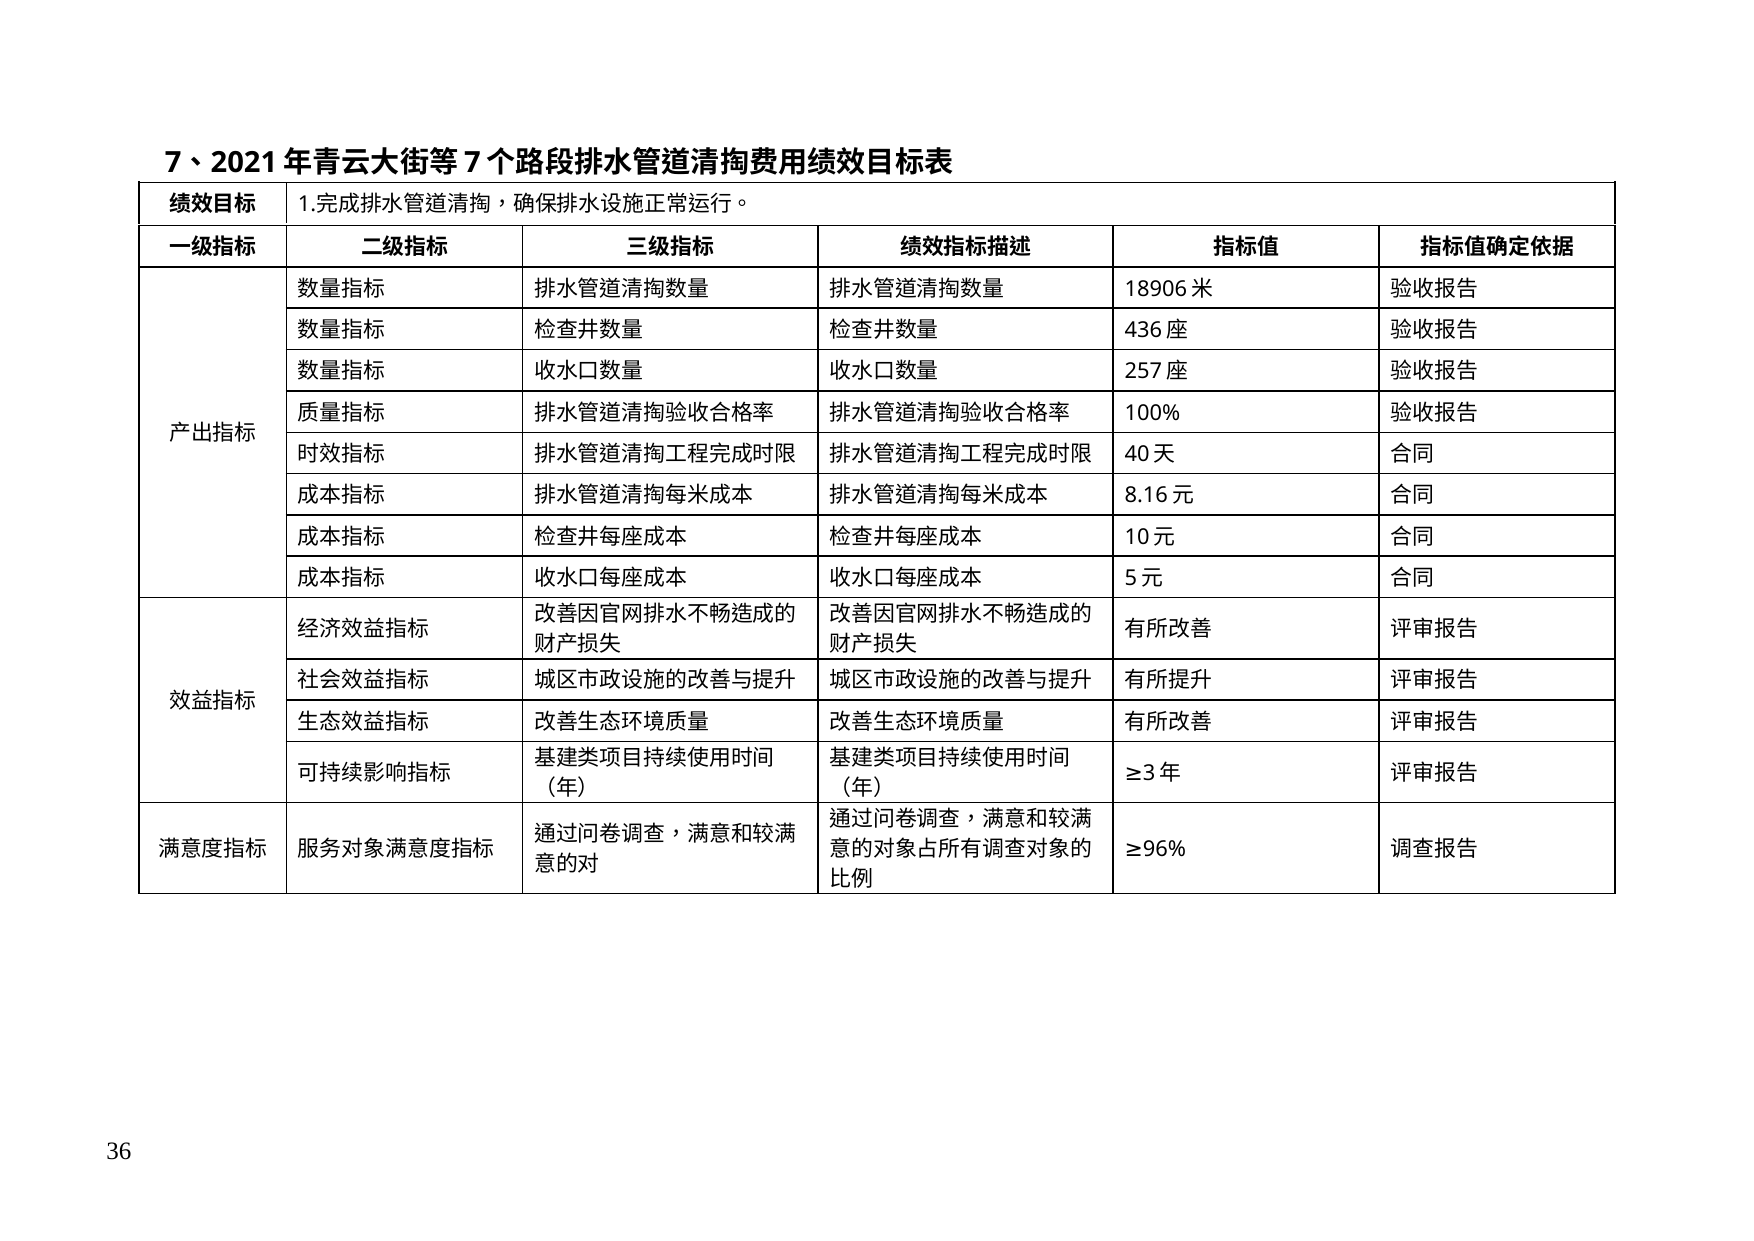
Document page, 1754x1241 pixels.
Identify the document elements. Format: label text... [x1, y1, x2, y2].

table_cell 数量指标 [287, 309, 522, 349]
table_cell 合同 [1380, 516, 1614, 555]
table_cell 合同 [1380, 433, 1614, 473]
table_cell 收水口数量 [523, 350, 817, 390]
table_cell 城区市政设施的改善与提升 [819, 660, 1112, 699]
table_cell 436座 [1114, 309, 1378, 349]
table_cell 验收报告 [1380, 392, 1614, 431]
table_cell 检查井每座成本 [523, 516, 817, 555]
table_cell 效益指标 [140, 598, 286, 802]
table_cell 社会效益指标 [287, 660, 522, 699]
table_cell 收水口每座成本 [819, 557, 1112, 597]
table_header 绩效目标 [140, 183, 286, 223]
table_cell 改善生态环境质量 [523, 701, 817, 741]
table_cell 通过问卷调查，满意和较满意的对 [523, 803, 817, 893]
table_cell 40天 [1114, 433, 1378, 473]
table_cell 验收报告 [1380, 268, 1614, 307]
table_cell 成本指标 [287, 557, 522, 597]
table_cell 排水管道清掏每米成本 [819, 474, 1112, 514]
table_cell 质量指标 [287, 392, 522, 431]
table_cell 改善因官网排水不畅造成的财产损失 [819, 598, 1112, 658]
table_header 三级指标 [523, 226, 817, 266]
table_cell 数量指标 [287, 350, 522, 390]
table_cell 18906米 [1114, 268, 1378, 307]
table_cell ≥96% [1114, 803, 1378, 893]
table_header 指标值确定依据 [1380, 226, 1614, 266]
table_cell 改善生态环境质量 [819, 701, 1112, 741]
table_cell 基建类项目持续使用时间（年） [819, 742, 1112, 802]
table_cell 100% [1114, 392, 1378, 431]
table_cell 排水管道清掏验收合格率 [819, 392, 1112, 431]
table_cell 10元 [1114, 516, 1378, 555]
table_cell 通过问卷调查，满意和较满意的对象占所有调查对象的比例 [819, 803, 1112, 893]
table_cell 排水管道清掏工程完成时限 [523, 433, 817, 473]
table_cell 有所改善 [1114, 701, 1378, 741]
table_cell 数量指标 [287, 268, 522, 307]
table_cell 成本指标 [287, 516, 522, 555]
table_cell 服务对象满意度指标 [287, 803, 522, 893]
table_cell 有所提升 [1114, 660, 1378, 699]
table_cell 评审报告 [1380, 660, 1614, 699]
table_cell 改善因官网排水不畅造成的财产损失 [523, 598, 817, 658]
table_cell 合同 [1380, 474, 1614, 514]
table_cell 排水管道清掏每米成本 [523, 474, 817, 514]
table_cell 排水管道清掏工程完成时限 [819, 433, 1112, 473]
table_header 二级指标 [287, 226, 522, 266]
table_cell 验收报告 [1380, 350, 1614, 390]
table_cell 收水口每座成本 [523, 557, 817, 597]
table_cell 合同 [1380, 557, 1614, 597]
table_cell 基建类项目持续使用时间（年） [523, 742, 817, 802]
table_cell 排水管道清掏数量 [523, 268, 817, 307]
table_cell 评审报告 [1380, 742, 1614, 802]
table_cell 收水口数量 [819, 350, 1112, 390]
table_header 1.完成排水管道清掏，确保排水设施正常运行。 [287, 183, 1614, 223]
table_cell 产出指标 [140, 268, 286, 597]
table_cell 成本指标 [287, 474, 522, 514]
table_cell 生态效益指标 [287, 701, 522, 741]
text 7、2021年青云大街等7个路段排水管道清掏费用绩效目标表 [106, 142, 1648, 181]
table_cell 检查井每座成本 [819, 516, 1112, 555]
table_cell 5元 [1114, 557, 1378, 597]
table_cell 调查报告 [1380, 803, 1614, 893]
table_cell 检查井数量 [819, 309, 1112, 349]
table_cell 排水管道清掏验收合格率 [523, 392, 817, 431]
table_cell 有所改善 [1114, 598, 1378, 658]
table_header 一级指标 [140, 226, 286, 266]
table_cell 评审报告 [1380, 701, 1614, 741]
table_cell 可持续影响指标 [287, 742, 522, 802]
table_cell 时效指标 [287, 433, 522, 473]
table_header 指标值 [1114, 226, 1378, 266]
table_cell 评审报告 [1380, 598, 1614, 658]
table_cell 经济效益指标 [287, 598, 522, 658]
table_cell 8.16元 [1114, 474, 1378, 514]
table_cell 满意度指标 [140, 803, 286, 893]
table_cell 城区市政设施的改善与提升 [523, 660, 817, 699]
table_cell 检查井数量 [523, 309, 817, 349]
table_cell 验收报告 [1380, 309, 1614, 349]
table_cell 257座 [1114, 350, 1378, 390]
table_header 绩效指标描述 [819, 226, 1112, 266]
table_cell 排水管道清掏数量 [819, 268, 1112, 307]
table_cell ≥3年 [1114, 742, 1378, 802]
